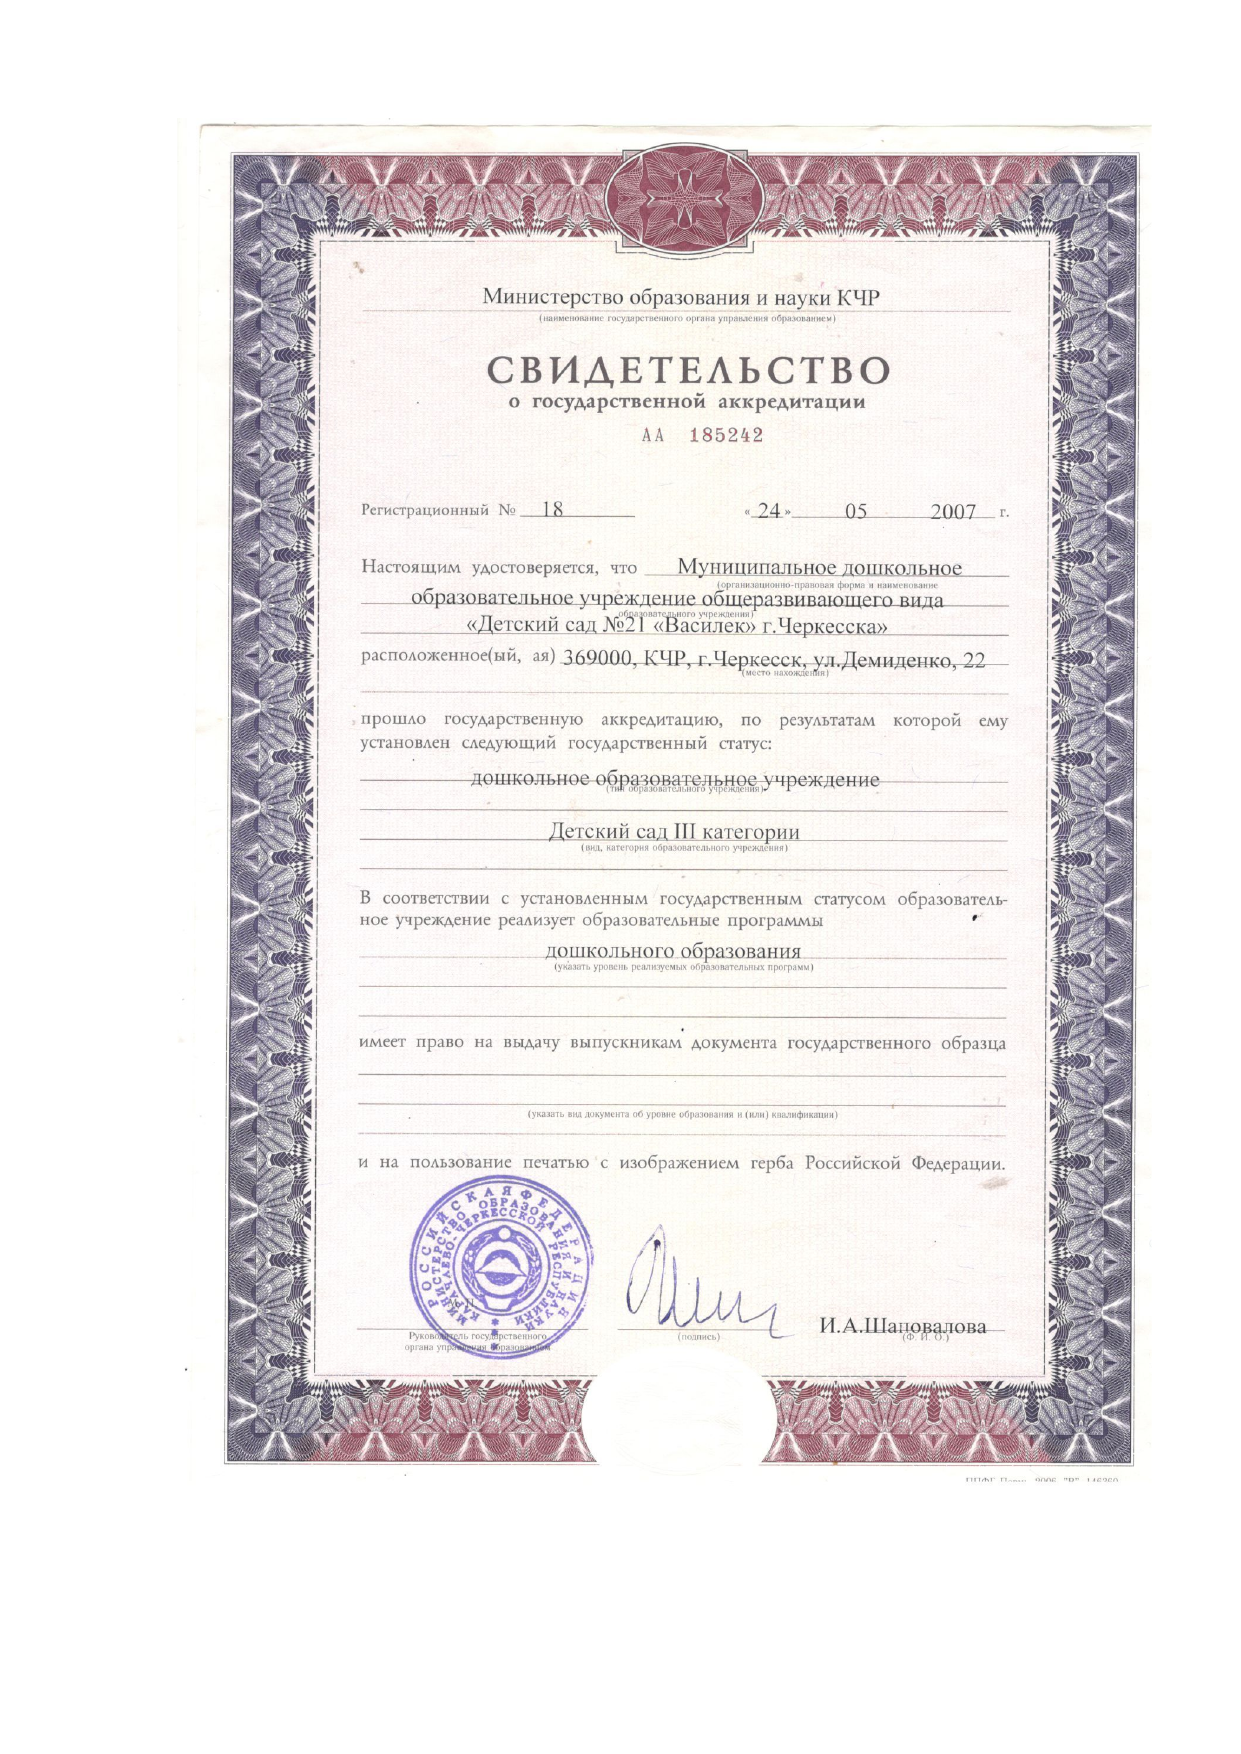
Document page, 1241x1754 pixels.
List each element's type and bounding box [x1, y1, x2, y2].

picture [177, 118, 1152, 1496]
